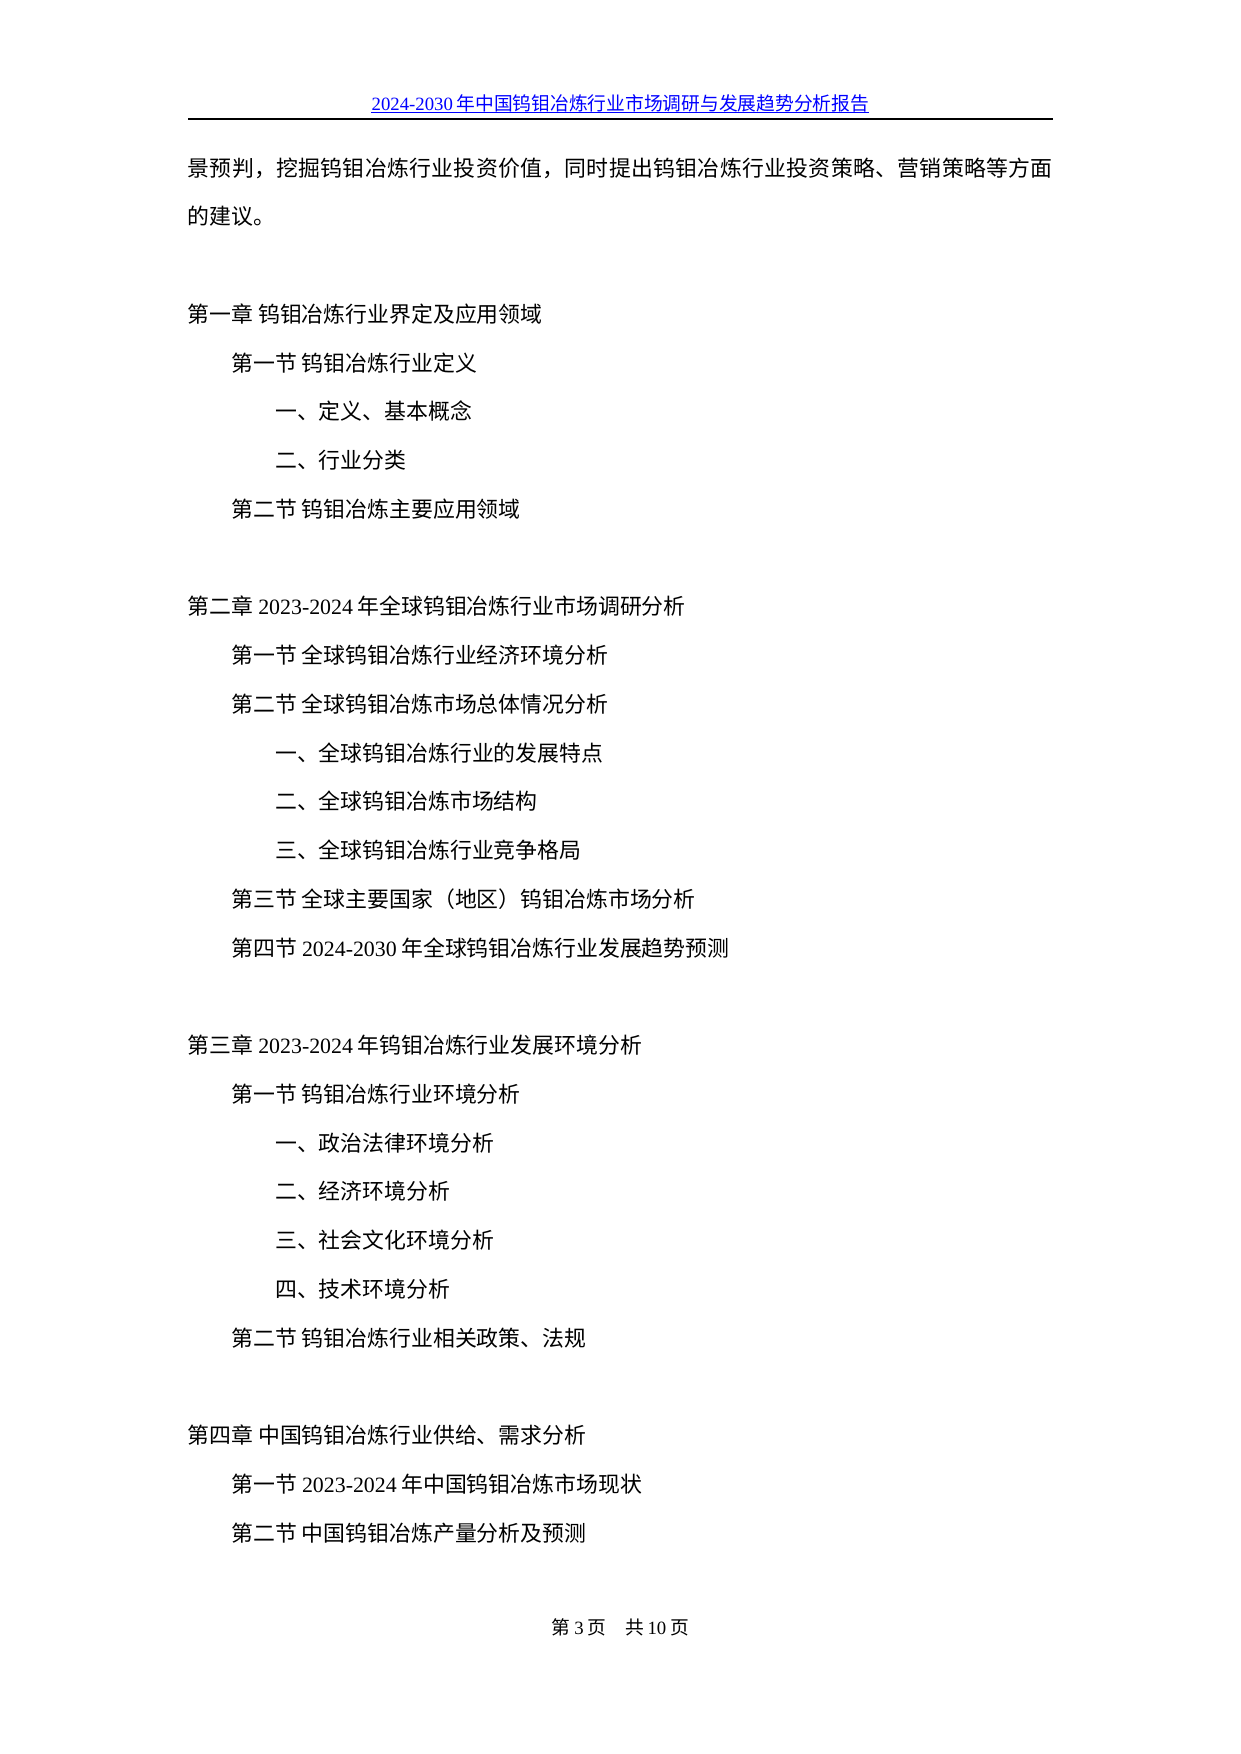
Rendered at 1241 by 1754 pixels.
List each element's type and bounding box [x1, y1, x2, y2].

text [187, 150, 1053, 1548]
